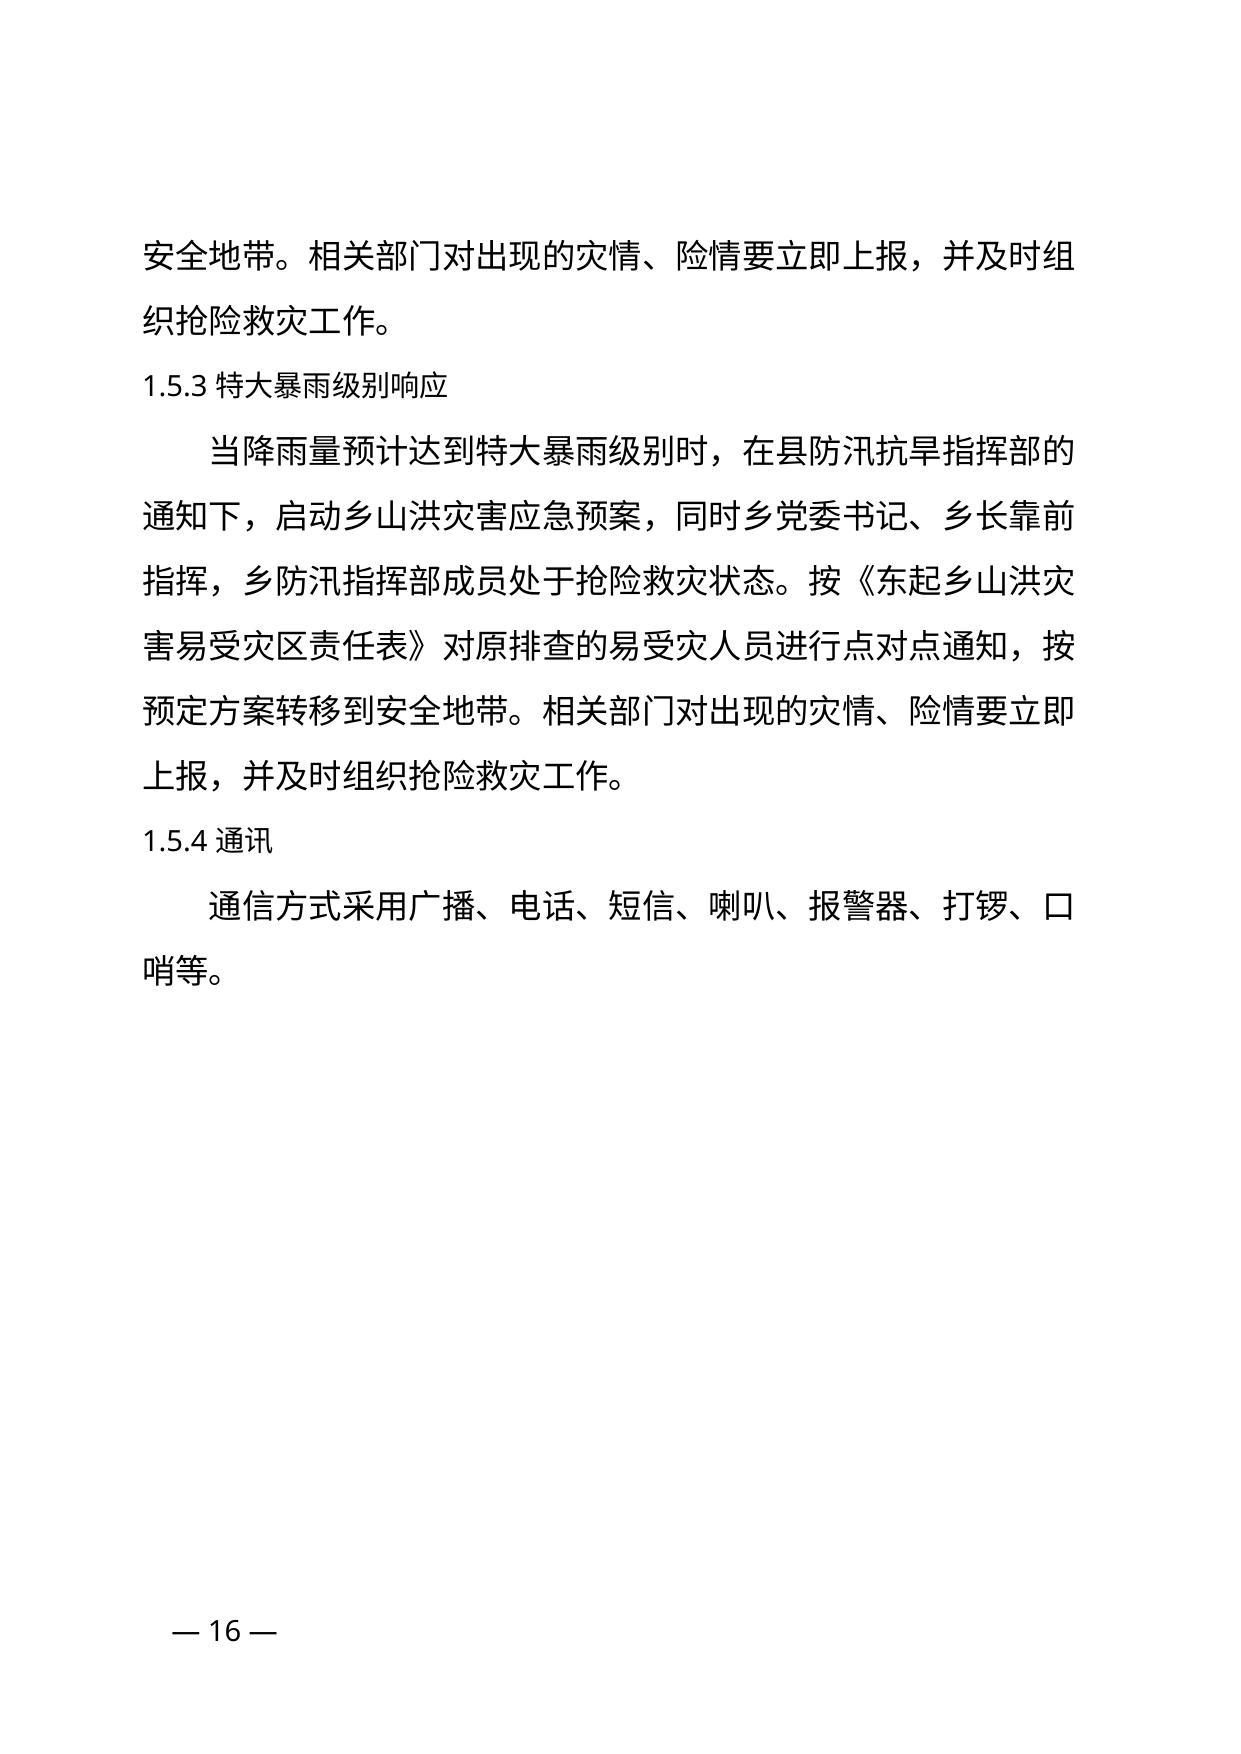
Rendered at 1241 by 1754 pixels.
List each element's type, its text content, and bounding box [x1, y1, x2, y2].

text 通信方式采用广播、电话、短信、喇叭、报警器、打锣、口哨等。 [142, 871, 1098, 1001]
subtitle 1.5.3 特大暴雨级别响应 [142, 351, 1098, 416]
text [142, 221, 1098, 351]
subtitle 1.5.4 通讯 [142, 806, 1098, 871]
text 当降雨量预计达到特大暴雨级别时，在县防汛抗旱指挥部的通知下，启动乡山洪灾害应急预案，同时乡党委书记、乡长靠前指挥，乡防汛指挥部成员处于抢险救灾状态。按《东起乡山洪灾害易受灾区责任表》对原排查的易受灾人员进行点对点通知，按预定方案转移到安全地带。相关部门对出现的灾情、险情要立即上报，并及时组织抢险救灾工作。 [142, 416, 1098, 806]
